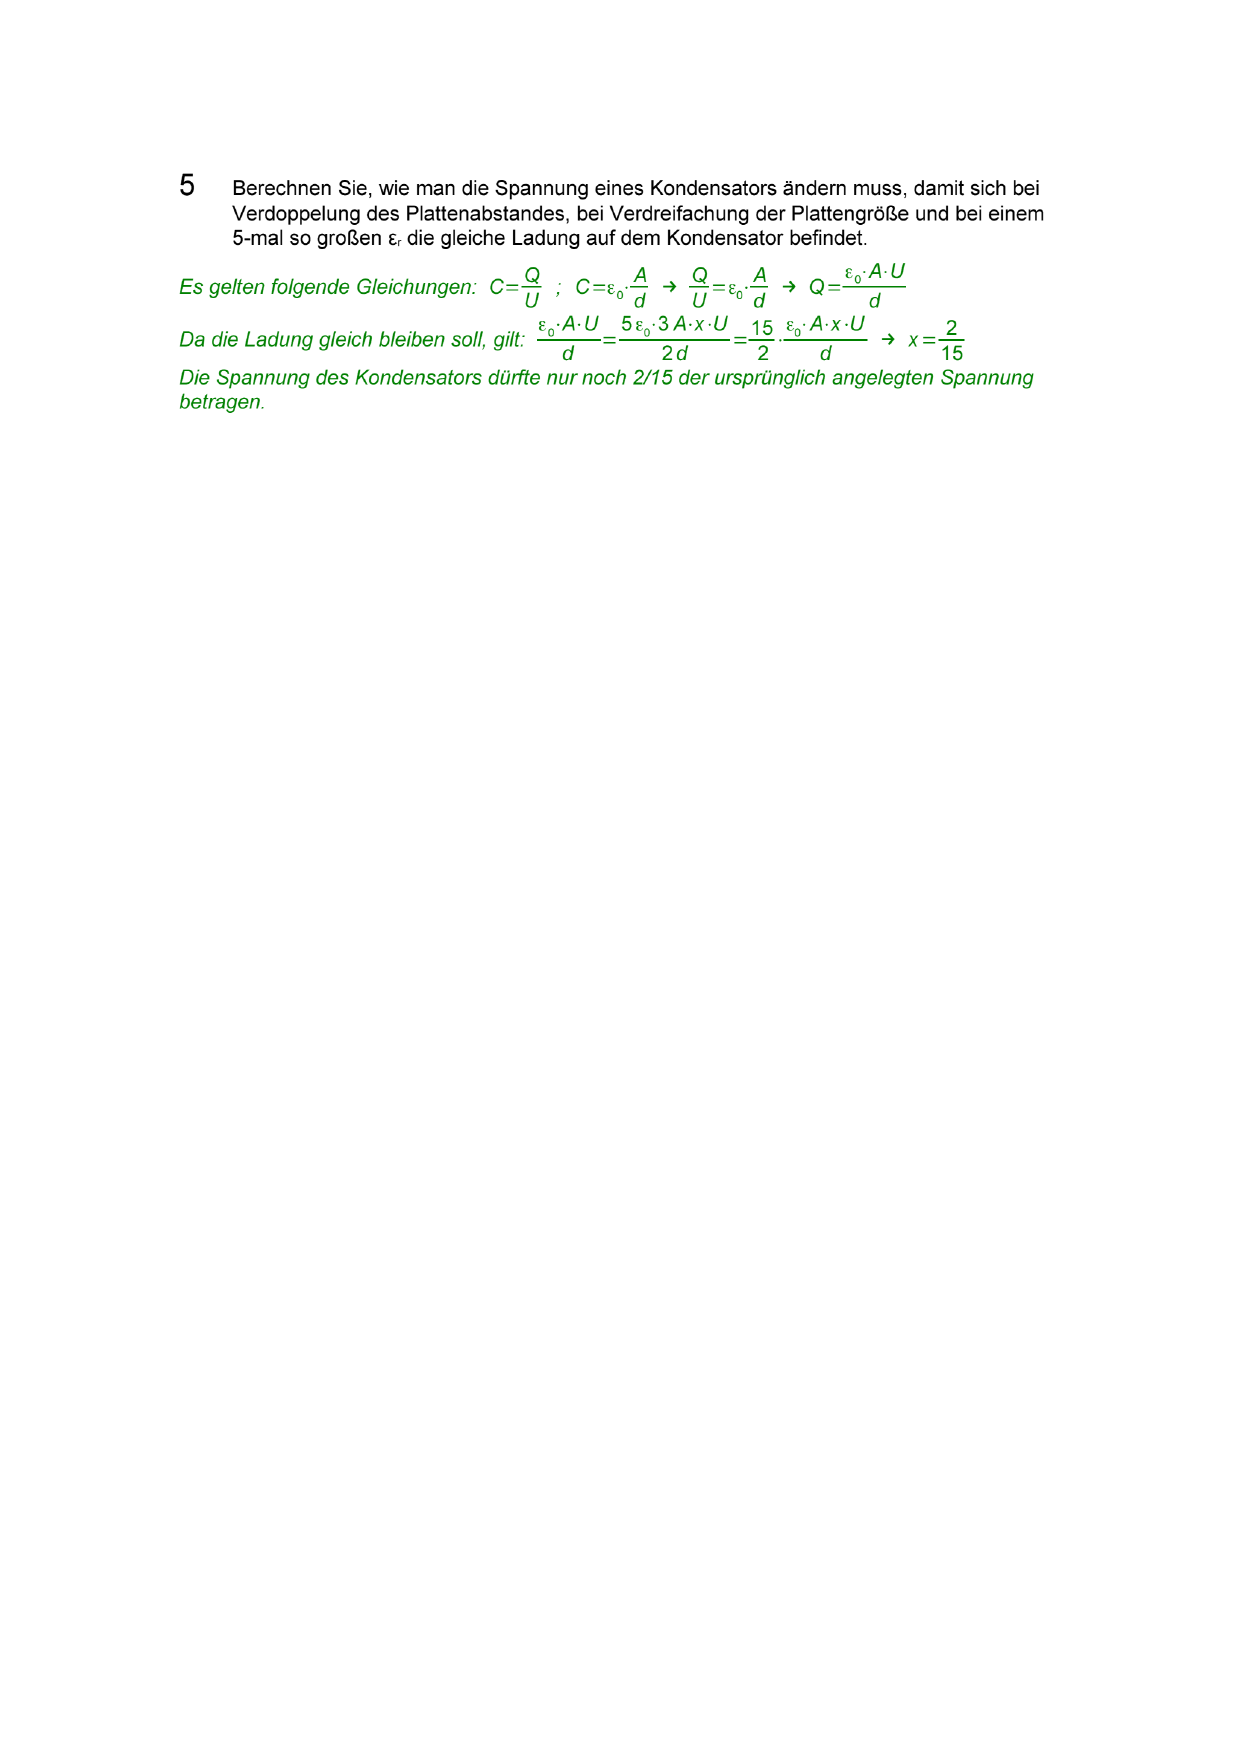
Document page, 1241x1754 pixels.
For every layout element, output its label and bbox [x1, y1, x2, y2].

picture [147, 147, 1093, 438]
